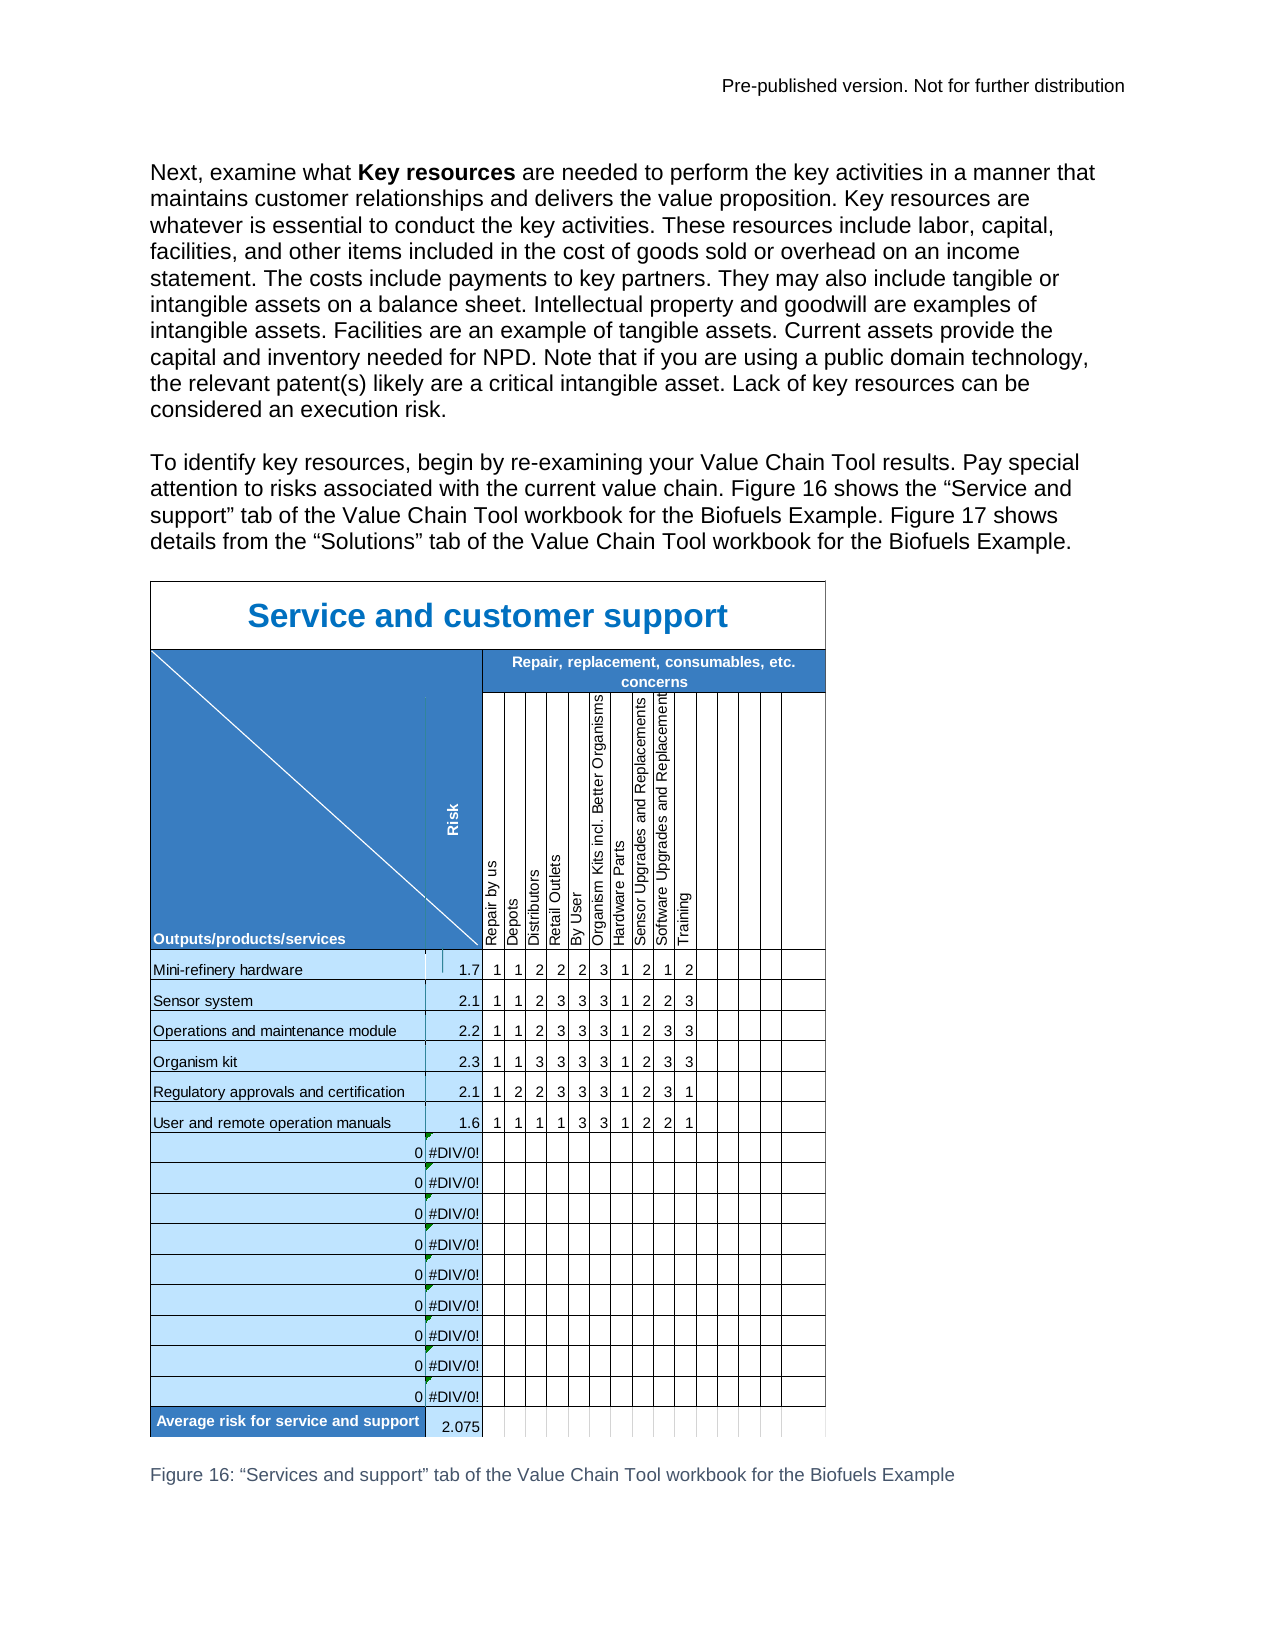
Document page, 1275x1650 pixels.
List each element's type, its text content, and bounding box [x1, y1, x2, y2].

text To identify key resources, begin by re-examining your Value Chain Tool results. Pay special attention to risks associated with the current value chain. Figure 16 shows the “Service and support” tab of the Value Chain Tool workbook for the Biofuels Example. Figure 17 shows details from the “Solutions” tab of the Value Chain Tool workbook for the Biofuels Example. [150, 449, 1125, 554]
text Figure 16: “Services and support” tab of the Value Chain Tool workbook for the Biofuels Example [150, 1464, 1125, 1485]
text Next, examine what Key resources are needed to perform the key activities in a manner that maintains customer relationships and delivers the value proposition. Key resources are whatever is essential to conduct the key activities. These resources include labor, capital, facilities, and other items included in the cost of goods sold or overhead on an income statement. The costs include payments to key partners. They may also include tangible or intangible assets on a balance sheet. Intellectual property and goodwill are examples of intangible assets. Facilities are an example of tangible assets. Current assets provide the capital and inventory needed for NPD. Note that if you are using a public domain technology, the relevant patent(s) likely are a critical intangible asset. Lack of key resources can be considered an execution risk. [150, 159, 1125, 423]
